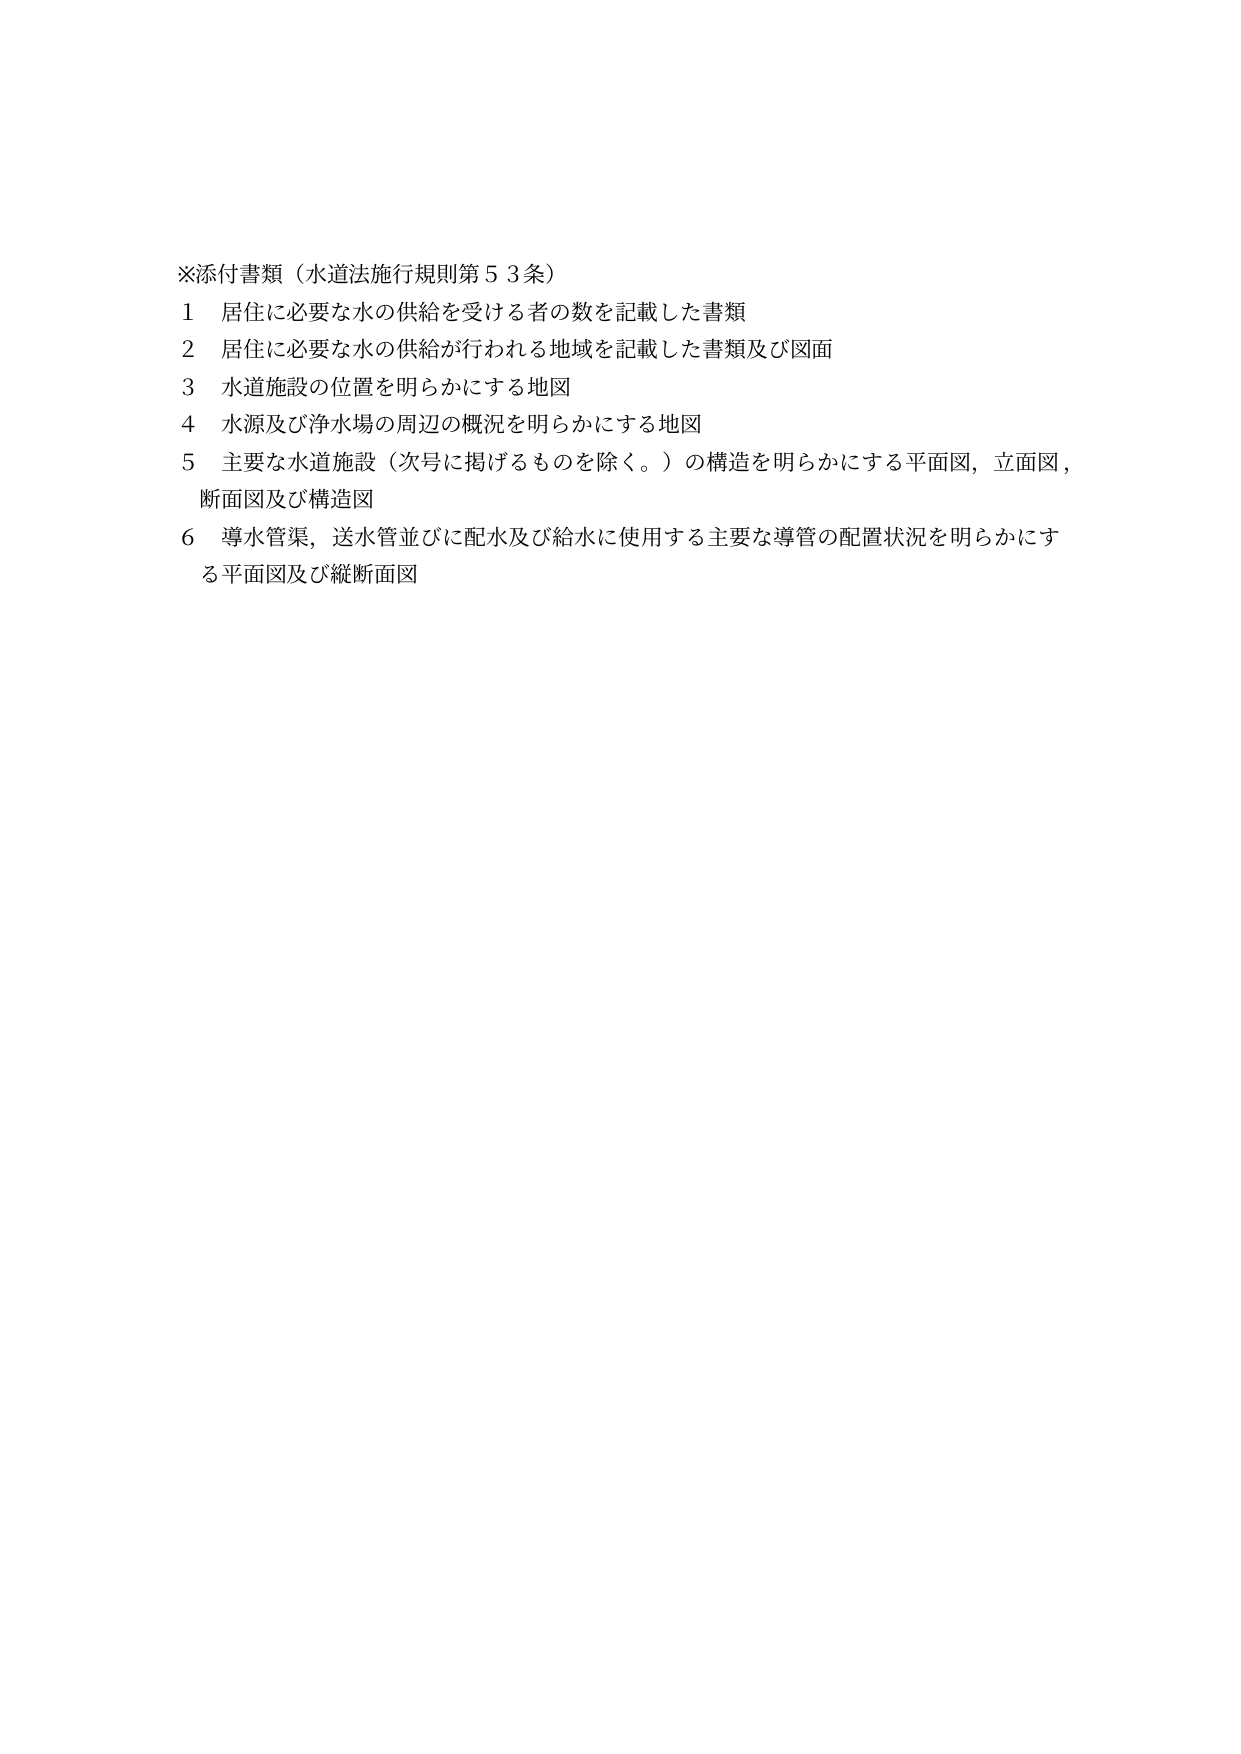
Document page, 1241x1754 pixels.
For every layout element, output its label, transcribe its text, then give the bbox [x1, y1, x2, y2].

text ５ 主要な水道施設（次号に掲げるものを除く。）の構造を明らかにする平面図，立面図，断面図及び構造図 [177, 442, 1063, 517]
text ６ 導水管渠，送水管並びに配水及び給水に使用する主要な導管の配置状況を明らかにする平面図及び縦断面図 [177, 517, 1063, 592]
text １ 居住に必要な水の供給を受ける者の数を記載した書類 [177, 292, 1063, 329]
text ※添付書類（水道法施行規則第５３条） [177, 254, 1063, 292]
text ２ 居住に必要な水の供給が行われる地域を記載した書類及び図面 [177, 329, 1063, 367]
text ３ 水道施設の位置を明らかにする地図 [177, 367, 1063, 404]
text ４ 水源及び浄水場の周辺の概況を明らかにする地図 [177, 404, 1063, 442]
